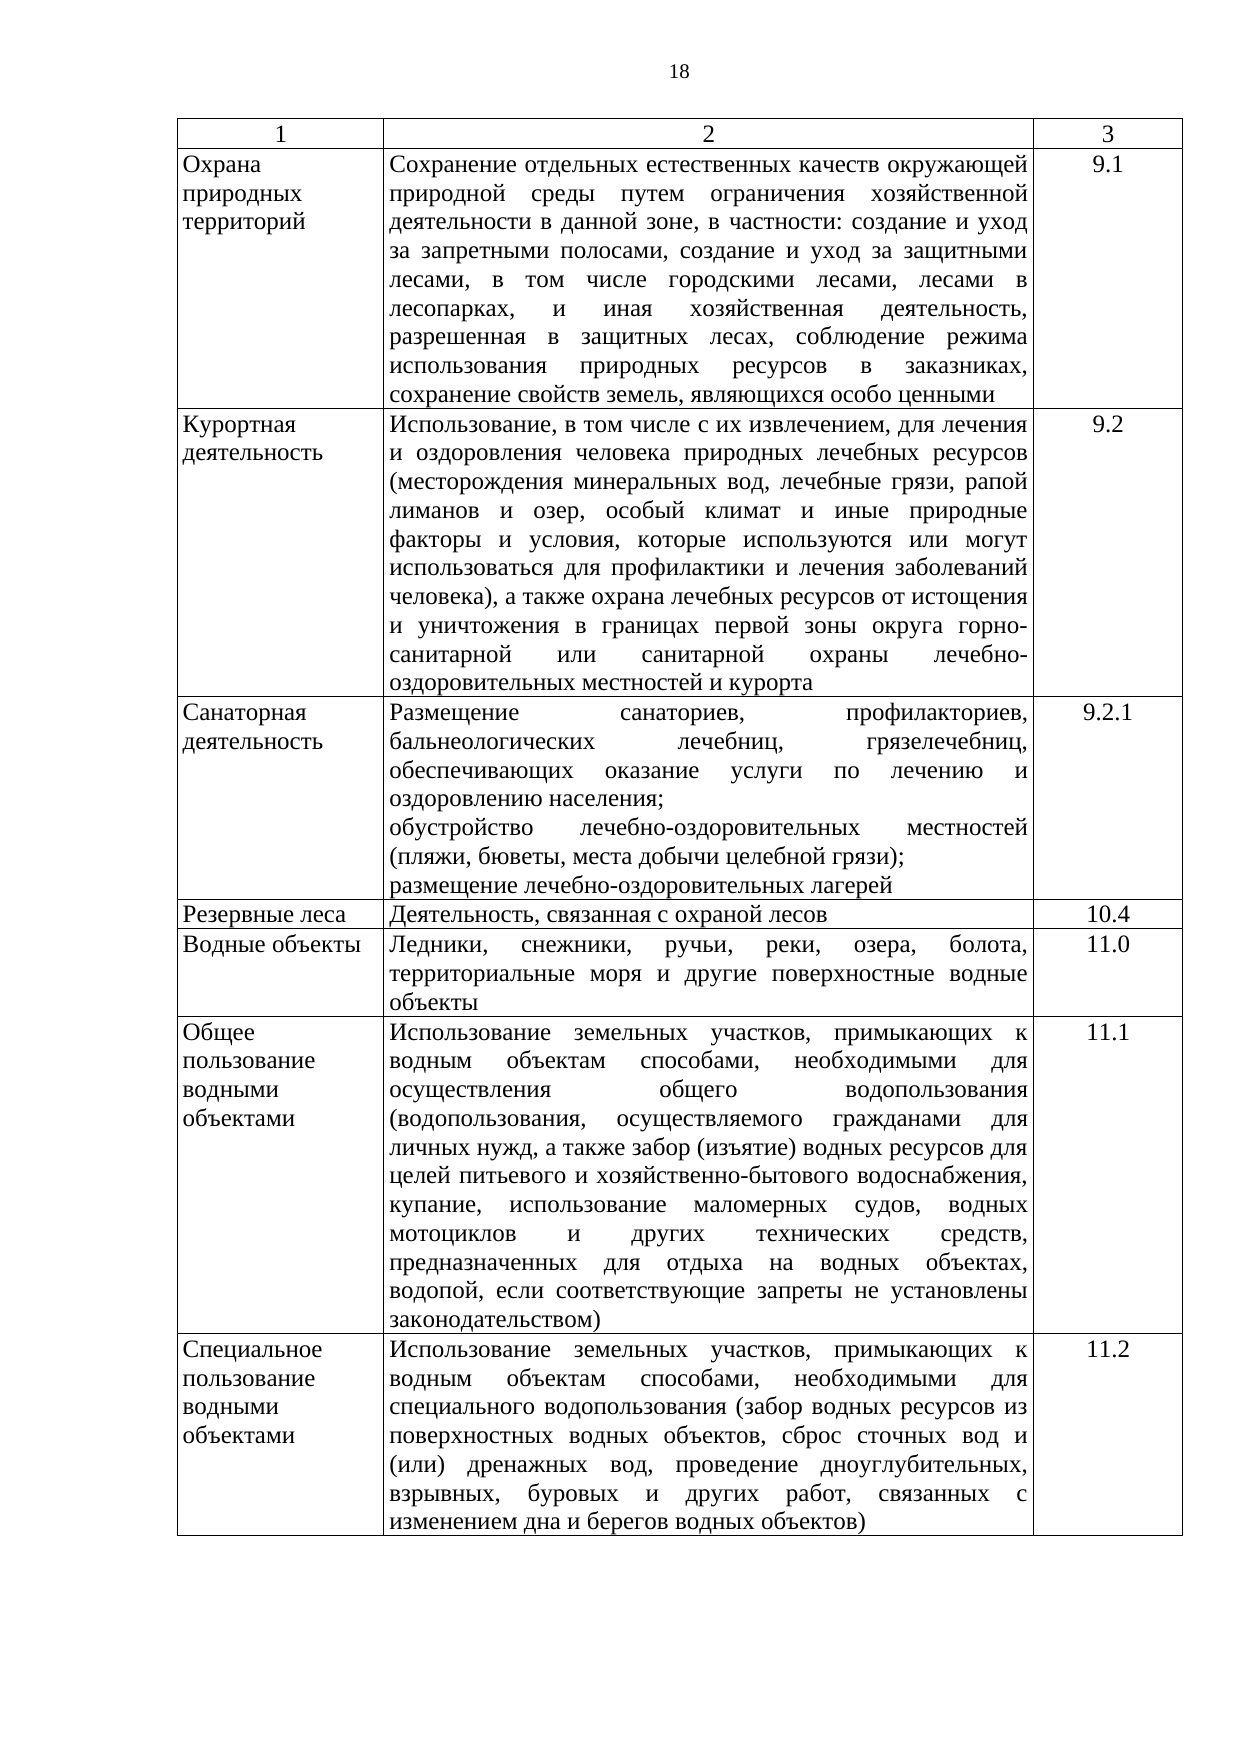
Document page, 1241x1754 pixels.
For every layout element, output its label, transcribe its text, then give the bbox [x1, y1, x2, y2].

table_cell Резервные леса [178, 900, 383, 928]
table_header 3 [1034, 119, 1182, 148]
table_cell 11.0 [1034, 929, 1182, 1016]
table_cell Общее пользование водными объектами [178, 1017, 383, 1333]
table_cell 11.2 [1034, 1334, 1182, 1535]
table_cell 9.1 [1034, 149, 1182, 408]
table_cell Сохранение отдельных естественных качеств окружающей природной среды путем ограничения хозяйственной деятельности в данной зоне, в частности: создание и уход за запретными полосами, создание и уход за защитными лесами, в том числе городскими лесами, лесами в лесопарках, и иная хозяйственная деятельность, разрешенная в защитных лесах, соблюдение режима использования природных ресурсов в заказниках, сохранение свойств земель, являющихся особо ценными [384, 149, 1033, 408]
table_cell Использование земельных участков, примыкающих к водным объектам способами, необходимыми для специального водопользования (забор водных ресурсов из поверхностных водных объектов, сброс сточных вод и (или) дренажных вод, проведение дноуглубительных, взрывных, буровых и других работ, связанных с изменением дна и берегов водных объектов) [384, 1334, 1033, 1535]
table_header 2 [384, 119, 1033, 148]
table_cell Курортная деятельность [178, 409, 383, 696]
table_cell 10.4 [1034, 900, 1182, 928]
table_cell Деятельность, связанная с охраной лесов [384, 900, 1033, 928]
table_cell Охрана природных территорий [178, 149, 383, 408]
table_header 1 [178, 119, 383, 148]
table_cell 9.2 [1034, 409, 1182, 696]
table_cell 9.2.1 [1034, 697, 1182, 898]
table_cell 11.1 [1034, 1017, 1182, 1333]
table_cell Использование, в том числе с их извлечением, для лечения и оздоровления человека природных лечебных ресурсов (месторождения минеральных вод, лечебные грязи, рапой лиманов и озер, особый климат и иные природные факторы и условия, которые используются или могут использоваться для профилактики и лечения заболеваний человека), а также охрана лечебных ресурсов от истощения и уничтожения в границах первой зоны округа горно-санитарной или санитарной охраны лечебно-оздоровительных местностей и курорта [384, 409, 1033, 696]
table_cell Водные объекты [178, 929, 383, 1016]
table_cell Размещение санаториев, профилакториев, бальнеологических лечебниц, грязелечебниц, обеспечивающих оказание услуги по лечению и оздоровлению населения; обустройство лечебно-оздоровительных местностей (пляжи, бюветы, места добычи целебной грязи); размещение лечебно-оздоровительных лагерей [384, 697, 1033, 898]
table_cell Ледники, снежники, ручьи, реки, озера, болота, территориальные моря и другие поверхностные водные объекты [384, 929, 1033, 1016]
table_cell Специальное пользование водными объектами [178, 1334, 383, 1535]
table_cell Санаторная деятельность [178, 697, 383, 898]
table_cell Использование земельных участков, примыкающих к водным объектам способами, необходимыми для осуществления общего водопользования (водопользования, осуществляемого гражданами для личных нужд, а также забор (изъятие) водных ресурсов для целей питьевого и хозяйственно-бытового водоснабжения, купание, использование маломерных судов, водных мотоциклов и других технических средств, предназначенных для отдыха на водных объектах, водопой, если соответствующие запреты не установлены законодательством) [384, 1017, 1033, 1333]
